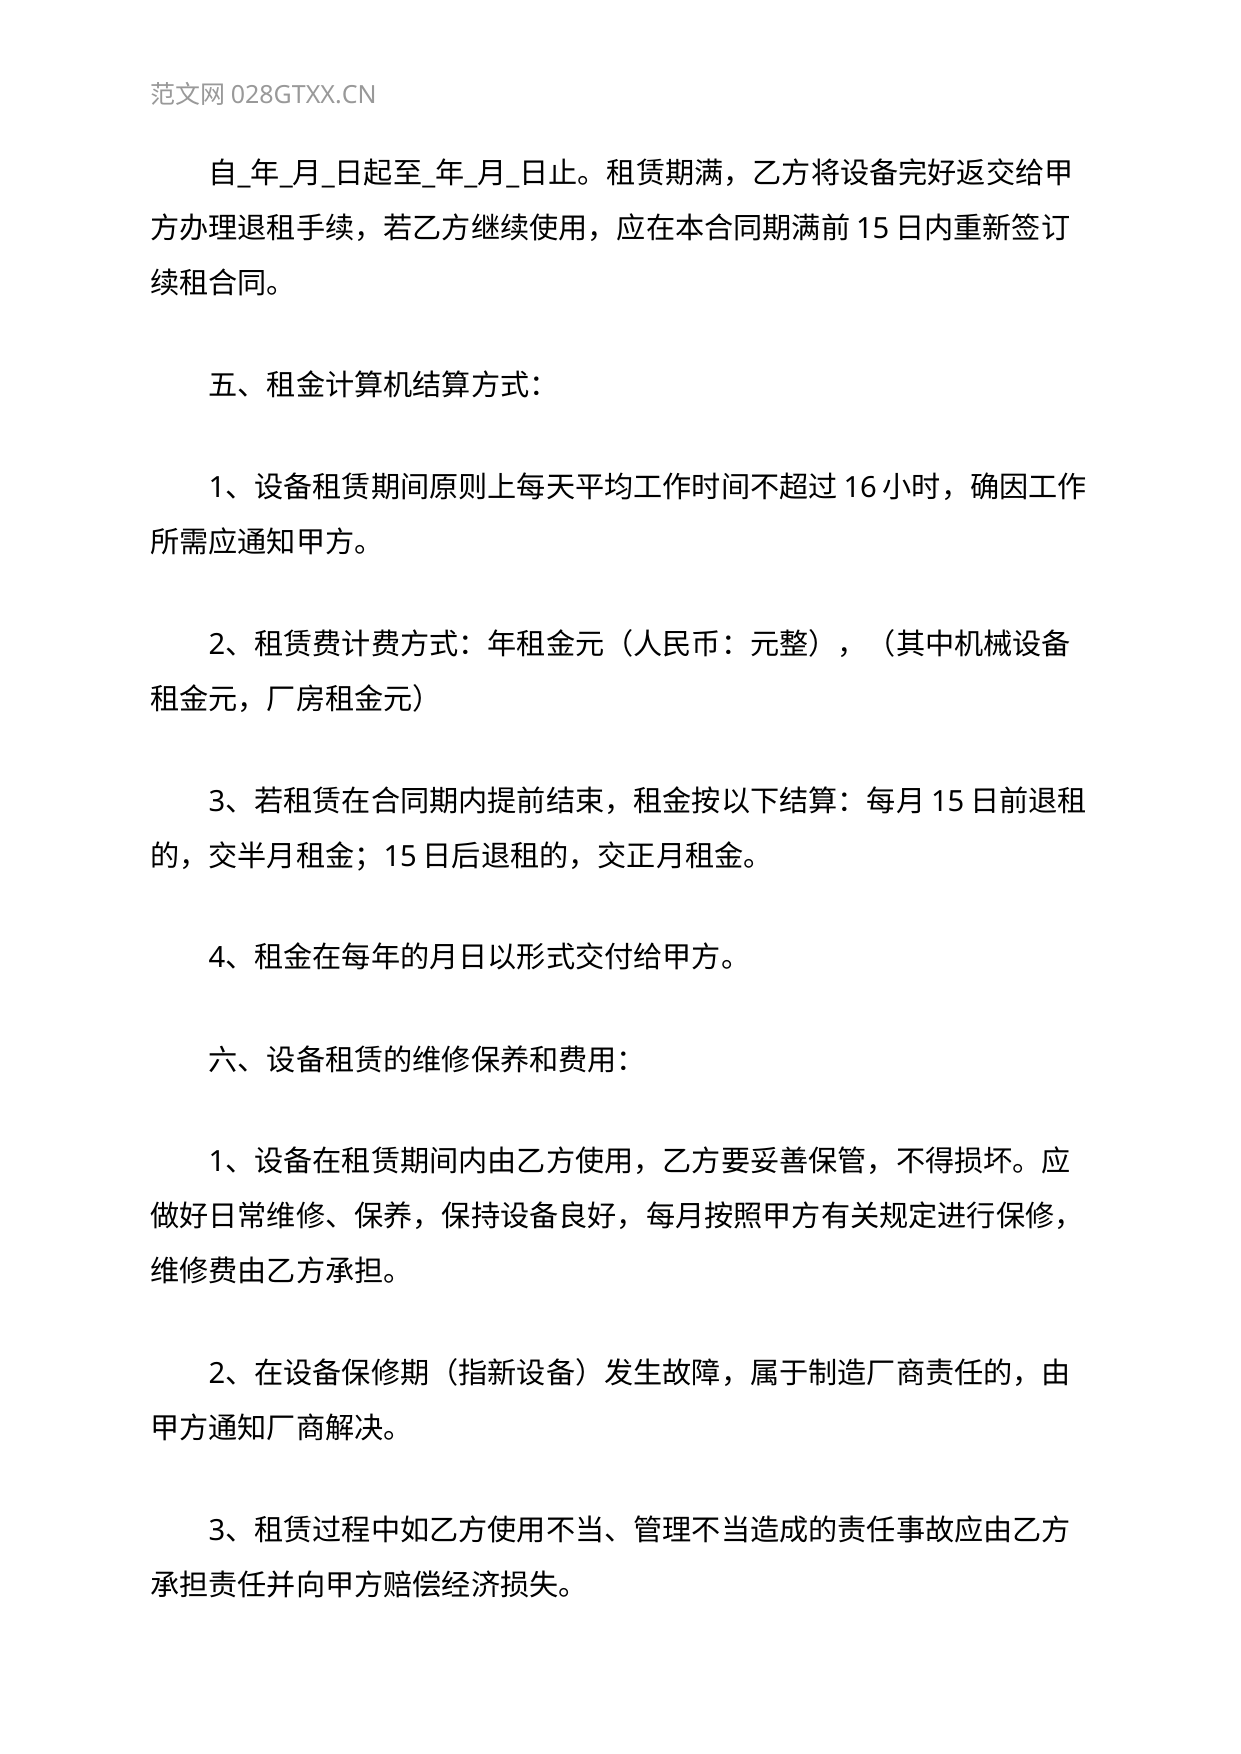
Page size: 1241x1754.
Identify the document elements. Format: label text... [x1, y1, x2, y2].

text 2、在设备保修期（指新设备）发生故障，属于制造厂商责任的，由甲方通知厂商解决。 [150, 1349, 1090, 1447]
text 五、租金计算机结算方式： [150, 362, 1090, 404]
text 2、租赁费计费方式：年租金元（人民币：元整），（其中机械设备租金元，厂房租金元） [150, 620, 1090, 718]
text 自_年_月_日起至_年_月_日止。租赁期满，乙方将设备完好返交给甲方办理退租手续，若乙方继续使用，应在本合同期满前15日内重新签订续租合同。 [150, 150, 1090, 302]
text 3、租赁过程中如乙方使用不当、管理不当造成的责任事故应由乙方承担责任并向甲方赔偿经济损失。 [150, 1506, 1090, 1603]
text 4、租金在每年的月日以形式交付给甲方。 [150, 934, 1090, 976]
text 1、设备租赁期间原则上每天平均工作时间不超过16小时，确因工作所需应通知甲方。 [150, 463, 1090, 561]
text 3、若租赁在合同期内提前结束，租金按以下结算：每月15日前退租的，交半月租金；15日后退租的，交正月租金。 [150, 777, 1090, 874]
text 六、设备租赁的维修保养和费用： [150, 1036, 1090, 1078]
text 1、设备在租赁期间内由乙方使用，乙方要妥善保管，不得损坏。应做好日常维修、保养，保持设备良好，每月按照甲方有关规定进行保修，维修费由乙方承担。 [150, 1138, 1090, 1290]
